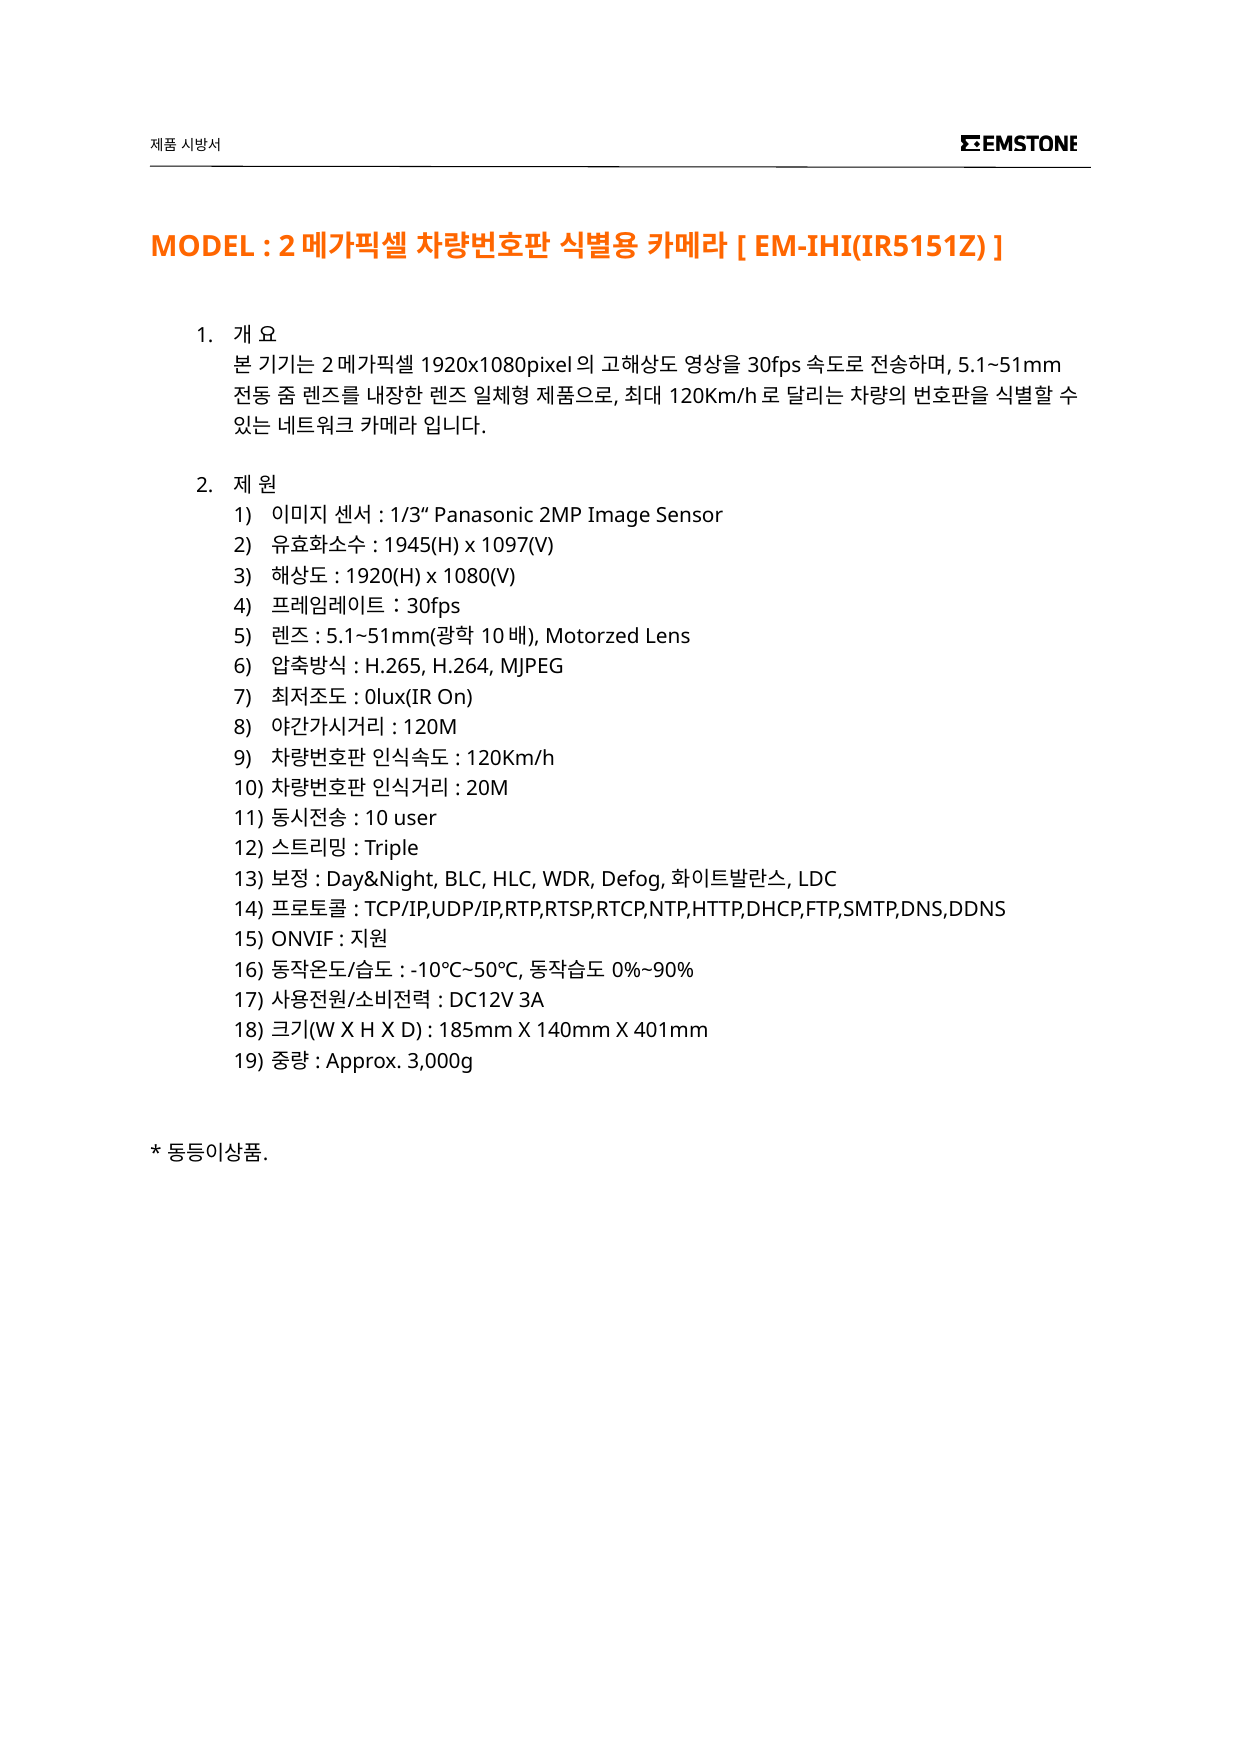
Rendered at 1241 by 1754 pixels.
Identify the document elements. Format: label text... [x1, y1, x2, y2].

list 중량 : Approx. 3,000g [233, 1044, 1090, 1074]
text * 동등이상품. [150, 1136, 1090, 1166]
list 유효화소수 : 1945(H) x 1097(V) [233, 528, 1090, 559]
list 해상도 : 1920(H) x 1080(V) [233, 559, 1090, 589]
list 차량번호판 인식거리 : 20M [233, 771, 1090, 801]
list 사용전원/소비전력 : DC12V 3A [233, 983, 1090, 1013]
list 렌즈 : 5.1~51mm(광학 10배), Motorzed Lens [233, 619, 1090, 650]
list 최저조도 : 0lux(IR On) [233, 680, 1090, 710]
list 보정 : Day&Night, BLC, HLC, WDR, Defog, 화이트발란스, LDC [233, 862, 1090, 892]
list 제 원 [196, 468, 1090, 498]
list 크기(W Ⅹ H Ⅹ D) : 185mm X 140mm X 401mm [233, 1013, 1090, 1044]
picture [961, 135, 1077, 151]
list 프로토콜 : TCP/IP,UDP/IP,RTP,RTSP,RTCP,NTP,HTTP,DHCP,FTP,SMTP,DNS,DDNS [233, 892, 1090, 923]
list 야간가시거리 : 120M [233, 710, 1090, 741]
list 이미지 센서 : 1/3“ Panasonic 2MP Image Sensor [233, 498, 1090, 528]
list 차량번호판 인식속도 : 120Km/h [233, 741, 1090, 771]
list 스트리밍 : Triple [233, 832, 1090, 862]
list 압축방식 : H.265, H.264, MJPEG [233, 650, 1090, 680]
text MODEL : 2메가픽셀 차량번호판 식별용 카메라 [ EM-IHI(IR5151Z) ] [150, 222, 1090, 265]
list 개 요 본 기기는 2메가픽셀 1920x1080pixel의 고해상도 영상을 30fps 속도로 전송하며, 5.1~51mm 전동 줌 렌즈를 내장한 렌즈 일체형 제품으로, 최대 120Km/h로 달리는 차량의 번호판을 식별할 수 있는 네트워크 카메라 입니다. [196, 318, 1090, 439]
list 동작온도/습도 : -10℃~50℃, 동작습도 0%~90% [233, 953, 1090, 983]
list 동시전송 : 10 user [233, 801, 1090, 832]
list 프레임레이트：30fps [233, 589, 1090, 619]
list ONVIF : 지원 [233, 923, 1090, 953]
